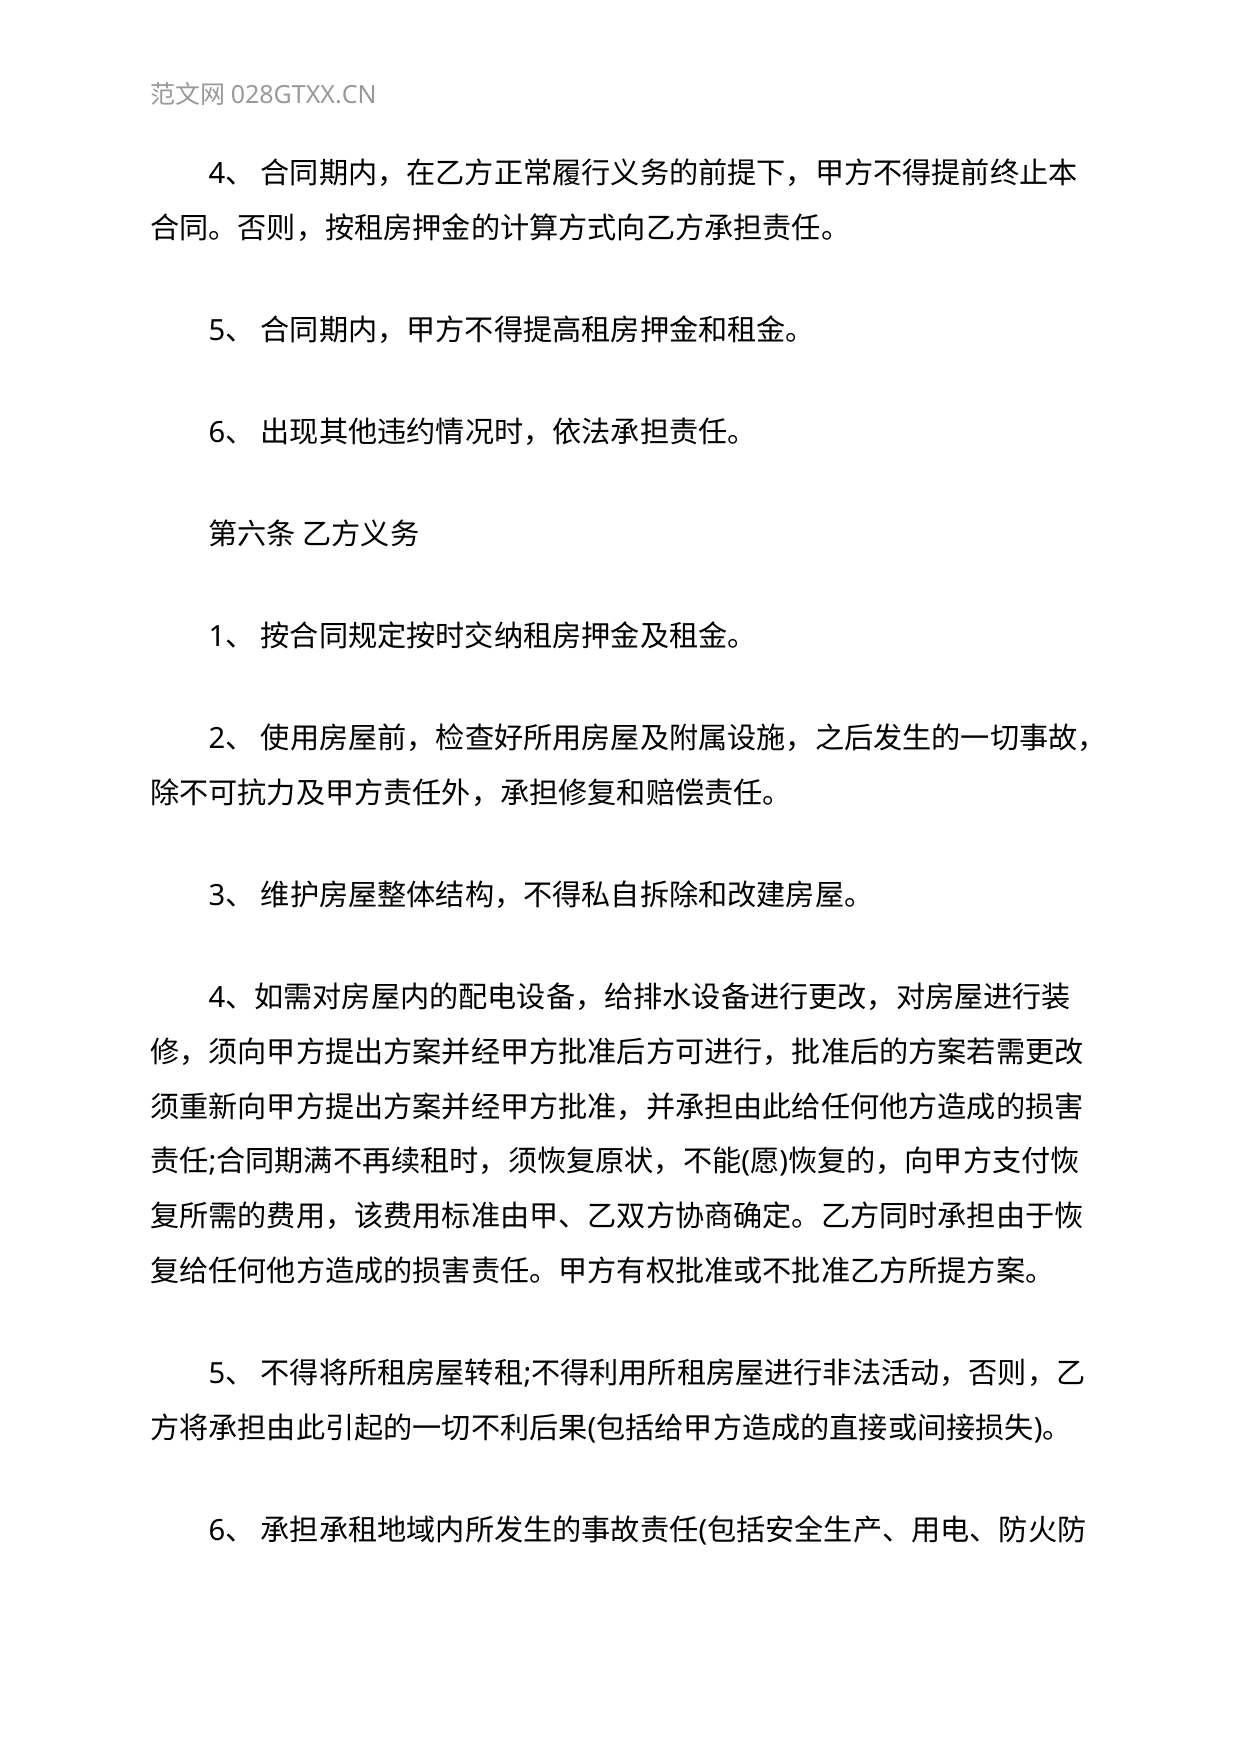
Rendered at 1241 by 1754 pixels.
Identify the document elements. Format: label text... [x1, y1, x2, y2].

text 3、 维护房屋整体结构，不得私自拆除和改建房屋。 [150, 871, 1090, 914]
text 第六条 乙方义务 [150, 511, 1090, 553]
text 4、 合同期内，在乙方正常履行义务的前提下，甲方不得提前终止本合同。否则，按租房押金的计算方式向乙方承担责任。 [150, 150, 1090, 247]
text 5、 不得将所租房屋转租;不得利用所租房屋进行非法活动，否则，乙方将承担由此引起的一切不利后果(包括给甲方造成的直接或间接损失)。 [150, 1350, 1090, 1447]
text 2、 使用房屋前，检查好所用房屋及附属设施，之后发生的一切事故，除不可抗力及甲方责任外，承担修复和赔偿责任。 [150, 714, 1090, 812]
text 4、如需对房屋内的配电设备，给排水设备进行更改，对房屋进行装修，须向甲方提出方案并经甲方批准后方可进行，批准后的方案若需更改须重新向甲方提出方案并经甲方批准，并承担由此给任何他方造成的损害责任;合同期满不再续租时，须恢复原状，不能(愿)恢复的，向甲方支付恢复所需的费用，该费用标准由甲、乙双方协商确定。乙方同时承担由于恢复给任何他方造成的损害责任。甲方有权批准或不批准乙方所提方案。 [150, 973, 1090, 1290]
text 1、 按合同规定按时交纳租房押金及租金。 [150, 612, 1090, 655]
text 6、 出现其他违约情况时，依法承担责任。 [150, 409, 1090, 451]
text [150, 1507, 1090, 1549]
text 5、 合同期内，甲方不得提高租房押金和租金。 [150, 307, 1090, 349]
